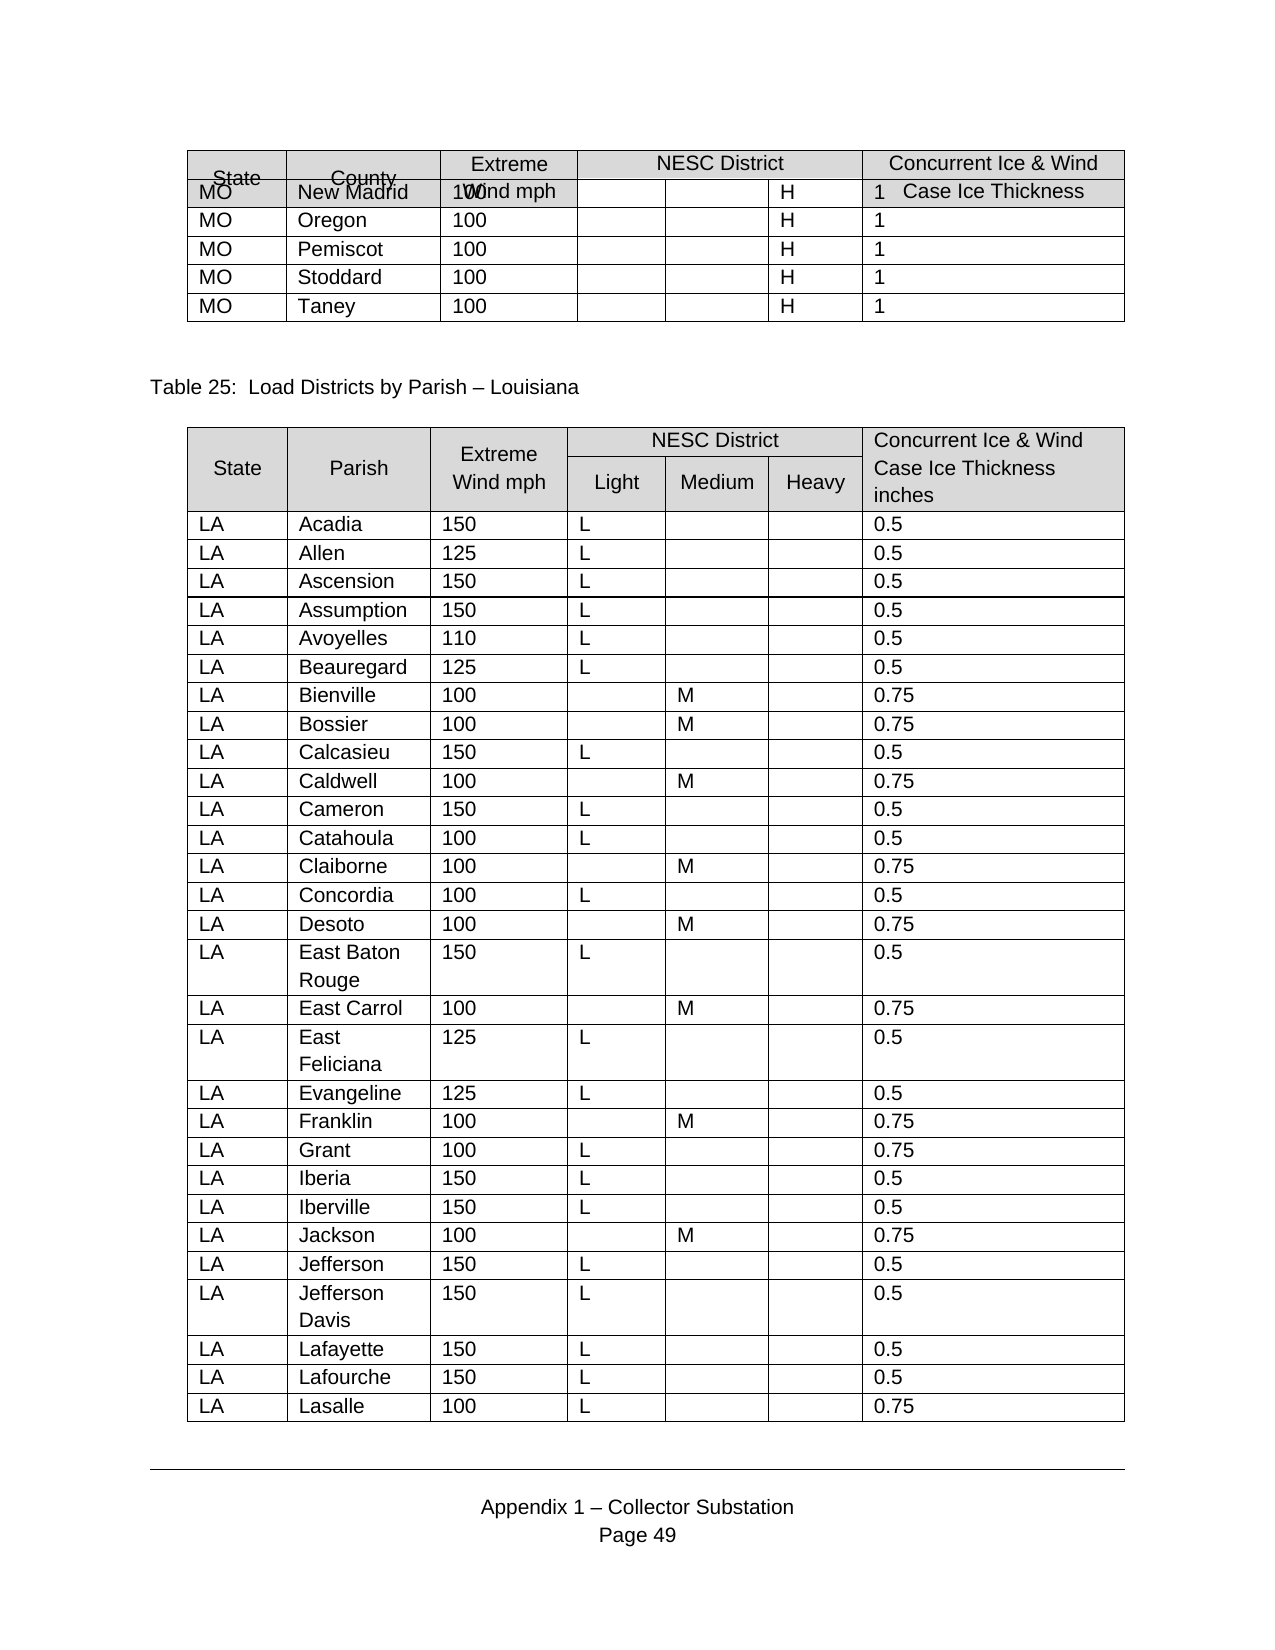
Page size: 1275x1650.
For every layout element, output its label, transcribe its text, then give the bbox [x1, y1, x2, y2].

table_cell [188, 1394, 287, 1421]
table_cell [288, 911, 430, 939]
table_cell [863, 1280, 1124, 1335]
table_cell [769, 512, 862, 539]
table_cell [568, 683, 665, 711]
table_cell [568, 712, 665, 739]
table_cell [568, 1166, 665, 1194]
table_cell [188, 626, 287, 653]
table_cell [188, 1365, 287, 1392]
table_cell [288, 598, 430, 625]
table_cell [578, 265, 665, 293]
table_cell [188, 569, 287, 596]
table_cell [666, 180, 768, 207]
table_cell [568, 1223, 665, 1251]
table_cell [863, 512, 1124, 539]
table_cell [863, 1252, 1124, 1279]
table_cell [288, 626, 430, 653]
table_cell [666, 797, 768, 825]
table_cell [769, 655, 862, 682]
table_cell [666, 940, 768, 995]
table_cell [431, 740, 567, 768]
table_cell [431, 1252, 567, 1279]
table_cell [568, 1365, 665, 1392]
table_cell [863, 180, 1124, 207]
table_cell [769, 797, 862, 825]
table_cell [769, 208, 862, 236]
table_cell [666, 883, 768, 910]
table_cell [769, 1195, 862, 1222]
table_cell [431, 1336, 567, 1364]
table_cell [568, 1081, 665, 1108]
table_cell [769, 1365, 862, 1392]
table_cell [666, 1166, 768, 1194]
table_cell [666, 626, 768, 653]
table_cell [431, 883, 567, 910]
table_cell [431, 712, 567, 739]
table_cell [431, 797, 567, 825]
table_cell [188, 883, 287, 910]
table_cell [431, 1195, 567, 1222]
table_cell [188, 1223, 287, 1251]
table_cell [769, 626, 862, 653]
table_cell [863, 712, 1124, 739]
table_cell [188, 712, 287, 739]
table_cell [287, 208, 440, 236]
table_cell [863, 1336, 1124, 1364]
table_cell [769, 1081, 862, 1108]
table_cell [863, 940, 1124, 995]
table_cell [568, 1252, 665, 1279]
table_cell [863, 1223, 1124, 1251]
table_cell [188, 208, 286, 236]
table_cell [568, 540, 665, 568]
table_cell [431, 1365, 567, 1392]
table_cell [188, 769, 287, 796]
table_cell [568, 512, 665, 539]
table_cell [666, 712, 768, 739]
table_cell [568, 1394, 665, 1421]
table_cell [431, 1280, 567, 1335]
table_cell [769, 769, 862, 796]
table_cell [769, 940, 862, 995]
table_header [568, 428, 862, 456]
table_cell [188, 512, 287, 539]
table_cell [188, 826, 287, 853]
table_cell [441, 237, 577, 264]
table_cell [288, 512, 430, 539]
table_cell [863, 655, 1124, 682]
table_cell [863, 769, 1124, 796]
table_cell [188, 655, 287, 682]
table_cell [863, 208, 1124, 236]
table_header Extreme Wind mph [441, 151, 577, 179]
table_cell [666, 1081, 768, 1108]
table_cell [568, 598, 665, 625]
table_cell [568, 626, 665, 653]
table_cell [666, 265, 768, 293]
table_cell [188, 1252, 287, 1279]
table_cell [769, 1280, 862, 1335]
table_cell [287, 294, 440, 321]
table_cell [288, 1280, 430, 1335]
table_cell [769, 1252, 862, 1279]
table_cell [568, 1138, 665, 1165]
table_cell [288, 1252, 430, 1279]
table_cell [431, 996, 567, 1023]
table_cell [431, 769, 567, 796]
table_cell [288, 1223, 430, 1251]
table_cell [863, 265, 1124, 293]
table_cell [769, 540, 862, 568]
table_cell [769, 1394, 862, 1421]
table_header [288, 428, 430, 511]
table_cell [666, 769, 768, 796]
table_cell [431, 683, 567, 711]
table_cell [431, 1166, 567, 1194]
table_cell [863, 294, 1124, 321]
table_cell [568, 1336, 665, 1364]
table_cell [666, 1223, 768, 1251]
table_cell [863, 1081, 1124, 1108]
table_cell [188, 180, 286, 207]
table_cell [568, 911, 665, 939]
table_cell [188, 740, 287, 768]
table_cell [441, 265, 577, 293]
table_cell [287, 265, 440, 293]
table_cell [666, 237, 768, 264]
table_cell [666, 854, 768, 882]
text Table 25: Load Districts by Parish – Louisiana [150, 375, 1125, 399]
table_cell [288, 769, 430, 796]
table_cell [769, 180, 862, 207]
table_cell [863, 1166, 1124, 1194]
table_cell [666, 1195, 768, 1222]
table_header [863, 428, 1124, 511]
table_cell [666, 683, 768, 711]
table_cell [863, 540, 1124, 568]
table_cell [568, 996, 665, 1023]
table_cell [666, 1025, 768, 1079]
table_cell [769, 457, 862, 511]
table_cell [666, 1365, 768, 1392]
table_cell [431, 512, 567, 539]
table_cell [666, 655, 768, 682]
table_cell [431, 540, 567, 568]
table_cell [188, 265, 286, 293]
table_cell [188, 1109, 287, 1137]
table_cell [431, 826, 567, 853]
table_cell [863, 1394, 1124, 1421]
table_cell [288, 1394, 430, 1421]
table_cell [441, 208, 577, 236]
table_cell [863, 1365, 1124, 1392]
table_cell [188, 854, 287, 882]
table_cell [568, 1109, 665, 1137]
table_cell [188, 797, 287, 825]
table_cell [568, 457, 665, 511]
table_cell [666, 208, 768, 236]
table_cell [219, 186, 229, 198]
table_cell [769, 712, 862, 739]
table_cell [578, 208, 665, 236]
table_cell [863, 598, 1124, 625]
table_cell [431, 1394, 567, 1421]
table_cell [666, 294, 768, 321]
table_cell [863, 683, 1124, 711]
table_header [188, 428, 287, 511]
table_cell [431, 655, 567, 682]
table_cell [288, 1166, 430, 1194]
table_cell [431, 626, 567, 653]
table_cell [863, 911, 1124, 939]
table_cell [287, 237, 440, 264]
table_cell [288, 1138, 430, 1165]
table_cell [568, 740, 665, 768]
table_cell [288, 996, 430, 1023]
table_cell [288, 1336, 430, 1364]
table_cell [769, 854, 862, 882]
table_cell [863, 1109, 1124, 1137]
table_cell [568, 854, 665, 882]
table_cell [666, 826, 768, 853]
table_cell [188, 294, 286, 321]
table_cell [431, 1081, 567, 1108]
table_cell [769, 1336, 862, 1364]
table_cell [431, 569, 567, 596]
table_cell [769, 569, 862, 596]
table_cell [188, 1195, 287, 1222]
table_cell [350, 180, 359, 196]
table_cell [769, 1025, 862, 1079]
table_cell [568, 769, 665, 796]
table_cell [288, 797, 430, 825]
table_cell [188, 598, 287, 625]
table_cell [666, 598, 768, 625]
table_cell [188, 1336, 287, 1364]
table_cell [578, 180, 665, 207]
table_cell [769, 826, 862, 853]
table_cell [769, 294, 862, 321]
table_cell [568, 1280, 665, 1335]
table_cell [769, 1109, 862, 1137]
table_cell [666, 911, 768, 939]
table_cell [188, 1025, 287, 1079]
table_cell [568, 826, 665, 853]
table_header State [188, 151, 286, 179]
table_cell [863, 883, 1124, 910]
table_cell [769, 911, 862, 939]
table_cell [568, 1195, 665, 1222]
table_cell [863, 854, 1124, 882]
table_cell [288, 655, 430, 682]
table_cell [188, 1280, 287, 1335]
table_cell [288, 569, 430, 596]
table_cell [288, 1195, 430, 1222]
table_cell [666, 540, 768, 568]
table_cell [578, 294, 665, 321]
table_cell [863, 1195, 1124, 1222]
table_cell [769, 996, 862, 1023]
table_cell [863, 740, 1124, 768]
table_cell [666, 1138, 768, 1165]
table_header County [287, 151, 440, 179]
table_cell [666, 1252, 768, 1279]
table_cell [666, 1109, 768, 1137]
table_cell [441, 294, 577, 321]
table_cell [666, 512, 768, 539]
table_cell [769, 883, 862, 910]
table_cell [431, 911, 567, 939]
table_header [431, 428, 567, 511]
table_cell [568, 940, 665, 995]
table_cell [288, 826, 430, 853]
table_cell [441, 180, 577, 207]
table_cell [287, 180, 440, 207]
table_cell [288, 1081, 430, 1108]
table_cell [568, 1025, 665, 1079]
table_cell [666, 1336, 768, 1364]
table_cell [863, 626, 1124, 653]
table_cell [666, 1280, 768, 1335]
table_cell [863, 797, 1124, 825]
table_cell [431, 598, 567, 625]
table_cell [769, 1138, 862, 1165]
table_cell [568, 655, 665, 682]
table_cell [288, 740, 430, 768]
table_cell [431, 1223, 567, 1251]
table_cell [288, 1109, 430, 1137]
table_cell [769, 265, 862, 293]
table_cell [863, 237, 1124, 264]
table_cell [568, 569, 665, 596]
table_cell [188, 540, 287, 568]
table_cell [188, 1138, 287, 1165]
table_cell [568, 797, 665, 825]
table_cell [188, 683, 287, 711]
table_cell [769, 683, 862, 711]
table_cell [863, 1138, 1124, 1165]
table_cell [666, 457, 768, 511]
table_header NESC District [578, 151, 862, 178]
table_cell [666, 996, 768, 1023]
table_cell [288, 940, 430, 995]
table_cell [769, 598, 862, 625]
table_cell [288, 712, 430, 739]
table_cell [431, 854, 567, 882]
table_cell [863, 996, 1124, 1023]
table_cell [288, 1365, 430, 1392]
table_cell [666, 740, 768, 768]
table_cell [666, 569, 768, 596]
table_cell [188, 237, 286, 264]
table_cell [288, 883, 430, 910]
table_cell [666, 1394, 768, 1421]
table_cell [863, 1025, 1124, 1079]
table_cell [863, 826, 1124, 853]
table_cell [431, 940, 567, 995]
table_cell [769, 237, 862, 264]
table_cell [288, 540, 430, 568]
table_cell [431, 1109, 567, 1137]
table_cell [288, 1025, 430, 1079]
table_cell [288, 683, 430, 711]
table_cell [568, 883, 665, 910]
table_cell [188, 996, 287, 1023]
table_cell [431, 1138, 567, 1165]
table_header Concurrent Ice & Wind Case Ice Thickness inches [863, 151, 1124, 179]
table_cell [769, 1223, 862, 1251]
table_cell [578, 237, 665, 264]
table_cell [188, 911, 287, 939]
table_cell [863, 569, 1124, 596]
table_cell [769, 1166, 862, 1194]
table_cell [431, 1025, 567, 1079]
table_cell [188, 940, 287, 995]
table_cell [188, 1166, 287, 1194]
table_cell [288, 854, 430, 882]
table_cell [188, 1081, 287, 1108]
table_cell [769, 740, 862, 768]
